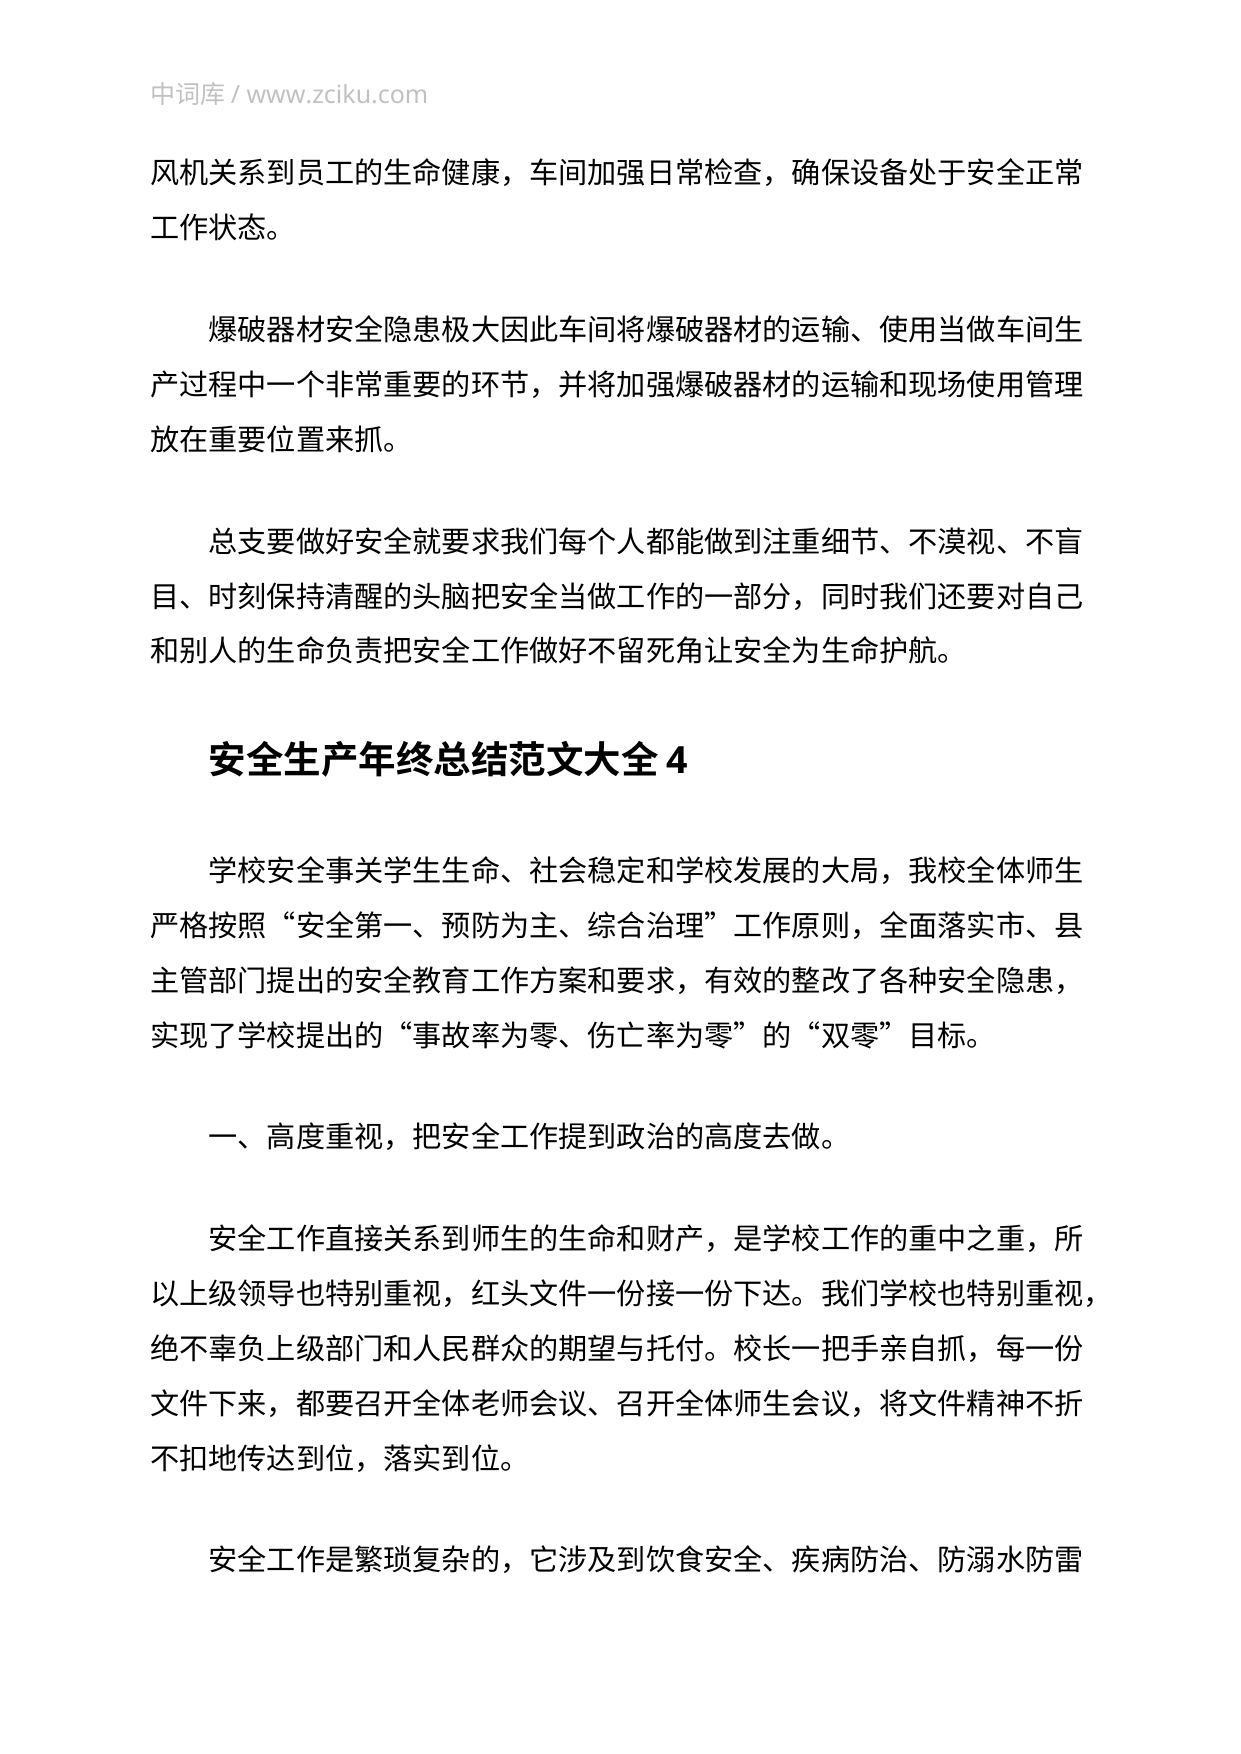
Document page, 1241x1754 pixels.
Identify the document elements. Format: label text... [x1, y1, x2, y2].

text 总支要做好安全就要求我们每个人都能做到注重细节、不漠视、不盲目、时刻保持清醒的头脑把安全当做工作的一部分，同时我们还要对自己和别人的生命负责把安全工作做好不留死角让安全为生命护航。 [150, 518, 1090, 670]
text 一、高度重视，把安全工作提到政治的高度去做。 [150, 1114, 1090, 1156]
text 爆破器材安全隐患极大因此车间将爆破器材的运输、使用当做车间生产过程中一个非常重要的环节，并将加强爆破器材的运输和现场使用管理放在重要位置来抓。 [150, 307, 1090, 459]
text 安全生产年终总结范文大全4 [150, 730, 1090, 784]
text 学校安全事关学生生命、社会稳定和学校发展的大局，我校全体师生严格按照“安全第一、预防为主、综合治理”工作原则，全面落实市、县主管部门提出的安全教育工作方案和要求，有效的整改了各种安全隐患，实现了学校提出的“事故率为零、伤亡率为零”的“双零”目标。 [150, 847, 1090, 1054]
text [150, 1537, 1090, 1579]
text 安全工作直接关系到师生的生命和财产，是学校工作的重中之重，所以上级领导也特别重视，红头文件一份接一份下达。我们学校也特别重视，绝不辜负上级部门和人民群众的期望与托付。校长一把手亲自抓，每一份文件下来，都要召开全体老师会议、召开全体师生会议，将文件精神不折不扣地传达到位，落实到位。 [150, 1216, 1090, 1477]
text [150, 150, 1090, 247]
